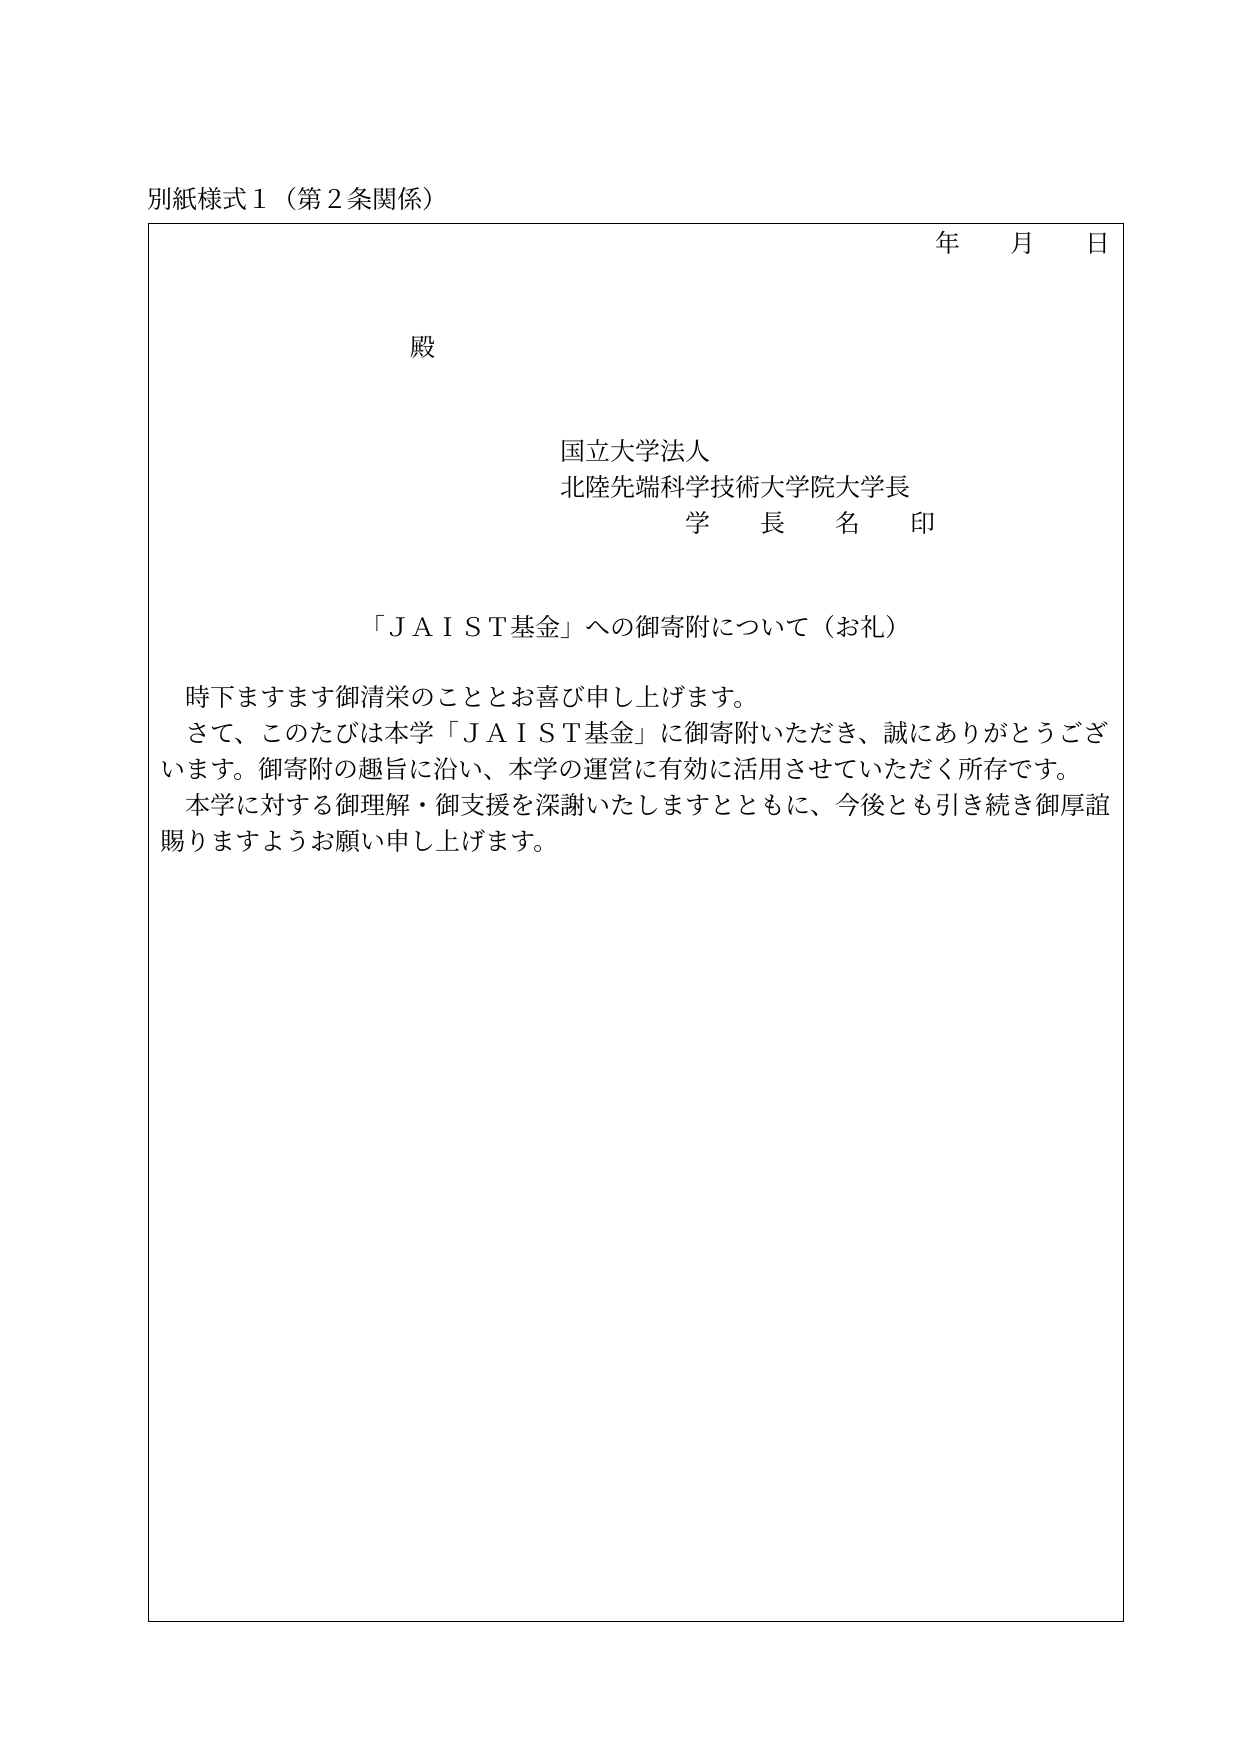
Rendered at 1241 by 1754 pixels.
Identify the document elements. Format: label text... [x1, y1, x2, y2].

text 別紙様式１（第２条関係） [148, 173, 1092, 222]
